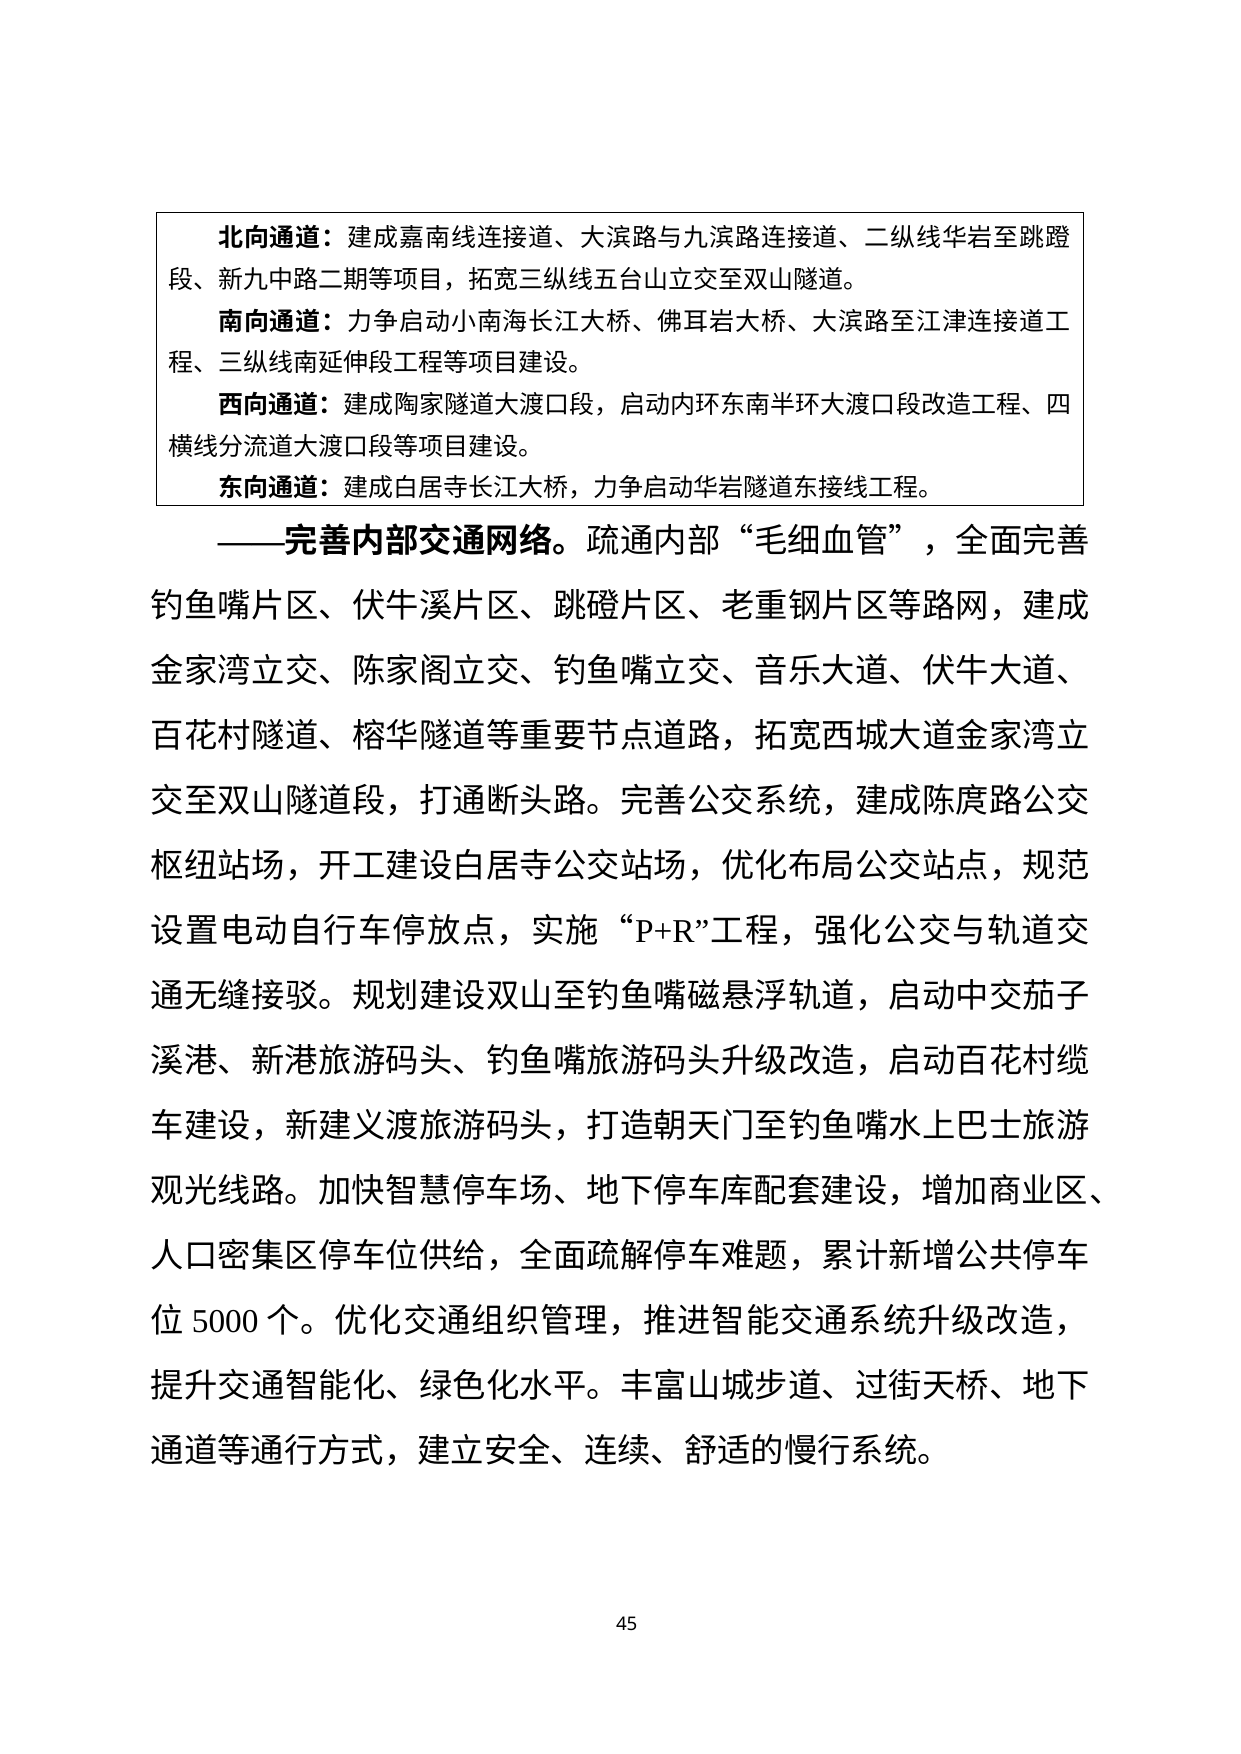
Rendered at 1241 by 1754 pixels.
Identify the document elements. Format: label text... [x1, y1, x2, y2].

table_header 北向通道：建成嘉南线连接道、大滨路与九滨路连接道、二纵线华岩至跳蹬段、新九中路二期等项目，拓宽三纵线五台山立交至双山隧道。 南向通道：力争启动小南海长江大桥、佛耳岩大桥、大滨路至江津连接道工程、三纵线南延伸段工程等项目建设。 西向通道：建成陶家隧道大渡口段，启动内环东南半环大渡口段改造工程、四横线分流道大渡口段等项目建设。 东向通道：建成白居寺长江大桥，力争启动华岩隧道东接线工程。 [157, 213, 1083, 505]
text ——完善内部交通网络。疏通内部“毛细血管”，全面完善钓鱼嘴片区、伏牛溪片区、跳磴片区、老重钢片区等路网，建成金家湾立交、陈家阁立交、钓鱼嘴立交、音乐大道、伏牛大道、百花村隧道、榕华隧道等重要节点道路，拓宽西城大道金家湾立交至双山隧道段，打通断头路。完善公交系统，建成陈庹路公交枢纽站场，开工建设白居寺公交站场，优化布局公交站点，规范设置电动自行车停放点，实施“P+R”工程，强化公交与轨道交通无缝接驳。规划建设双山至钓鱼嘴磁悬浮轨道，启动中交茄子溪港、新港旅游码头、钓鱼嘴旅游码头升级改造，启动百花村缆车建设，新建义渡旅游码头，打造朝天门至钓鱼嘴水上巴士旅游观光线路。加快智慧停车场、地下停车库配套建设，增加商业区、人口密集区停车位供给，全面疏解停车难题，累计新增公共停车位5000个。优化交通组织管理，推进智能交通系统升级改造，提升交通智能化、绿色化水平。丰富山城步道、过街天桥、地下通道等通行方式，建立安全、连续、舒适的慢行系统。 [151, 506, 1089, 1481]
